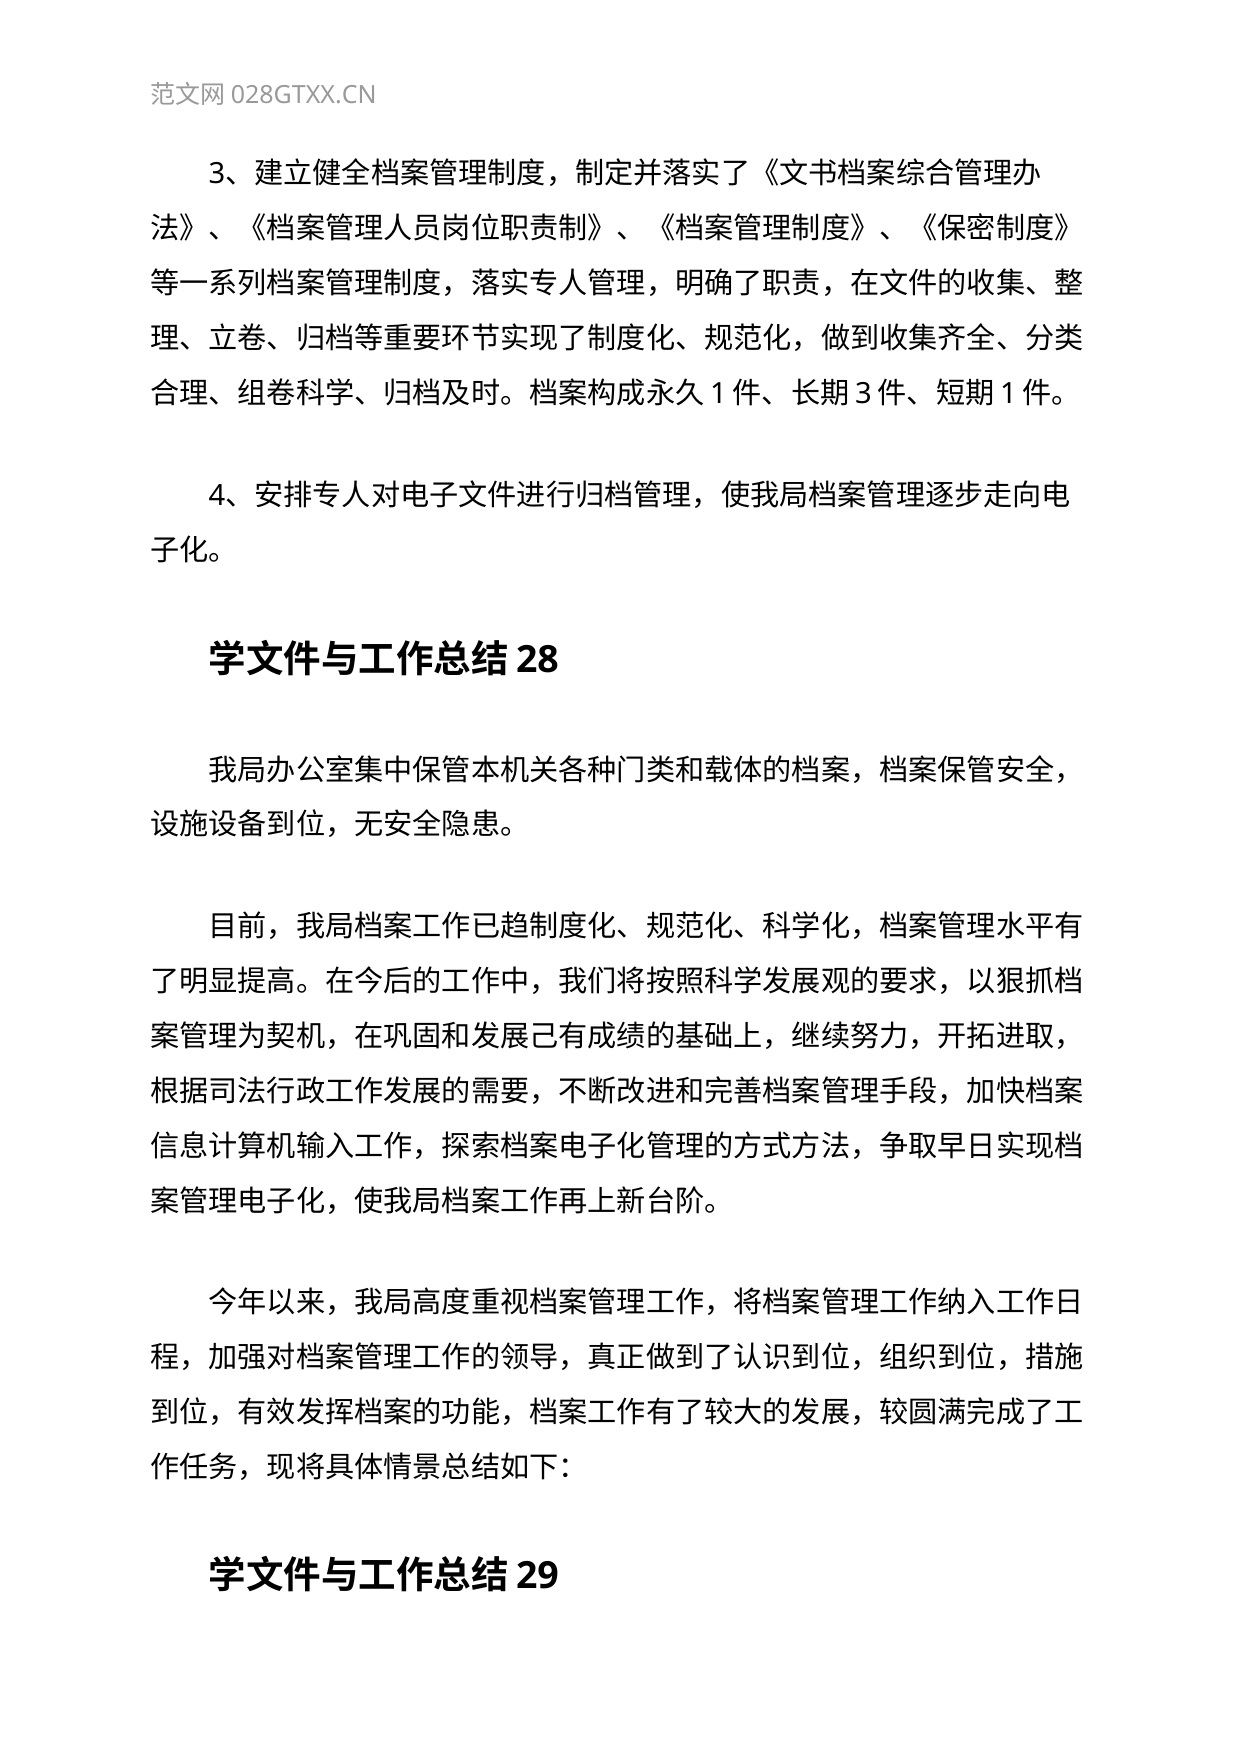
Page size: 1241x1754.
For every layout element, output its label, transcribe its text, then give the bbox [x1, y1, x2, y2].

text 学文件与工作总结29 [150, 1545, 1090, 1600]
text 我局办公室集中保管本机关各种门类和载体的档案，档案保管安全，设施设备到位，无安全隐患。 [150, 746, 1090, 843]
text 4、安排专人对电子文件进行归档管理，使我局档案管理逐步走向电子化。 [150, 472, 1090, 569]
text 3、建立健全档案管理制度，制定并落实了《文书档案综合管理办法》、《档案管理人员岗位职责制》、《档案管理制度》、《保密制度》等一系列档案管理制度，落实专人管理，明确了职责，在文件的收集、整理、立卷、归档等重要环节实现了制度化、规范化，做到收集齐全、分类合理、组卷科学、归档及时。档案构成永久1件、长期3件、短期1件。 [150, 150, 1090, 412]
text 目前，我局档案工作已趋制度化、规范化、科学化，档案管理水平有了明显提高。在今后的工作中，我们将按照科学发展观的要求，以狠抓档案管理为契机，在巩固和发展己有成绩的基础上，继续努力，开拓进取，根据司法行政工作发展的需要，不断改进和完善档案管理手段，加快档案信息计算机输入工作，探索档案电子化管理的方式方法，争取早日实现档案管理电子化，使我局档案工作再上新台阶。 [150, 903, 1090, 1219]
text 学文件与工作总结28 [150, 628, 1090, 683]
text 今年以来，我局高度重视档案管理工作，将档案管理工作纳入工作日程，加强对档案管理工作的领导，真正做到了认识到位，组织到位，措施到位，有效发挥档案的功能，档案工作有了较大的发展，较圆满完成了工作任务，现将具体情景总结如下： [150, 1279, 1090, 1486]
